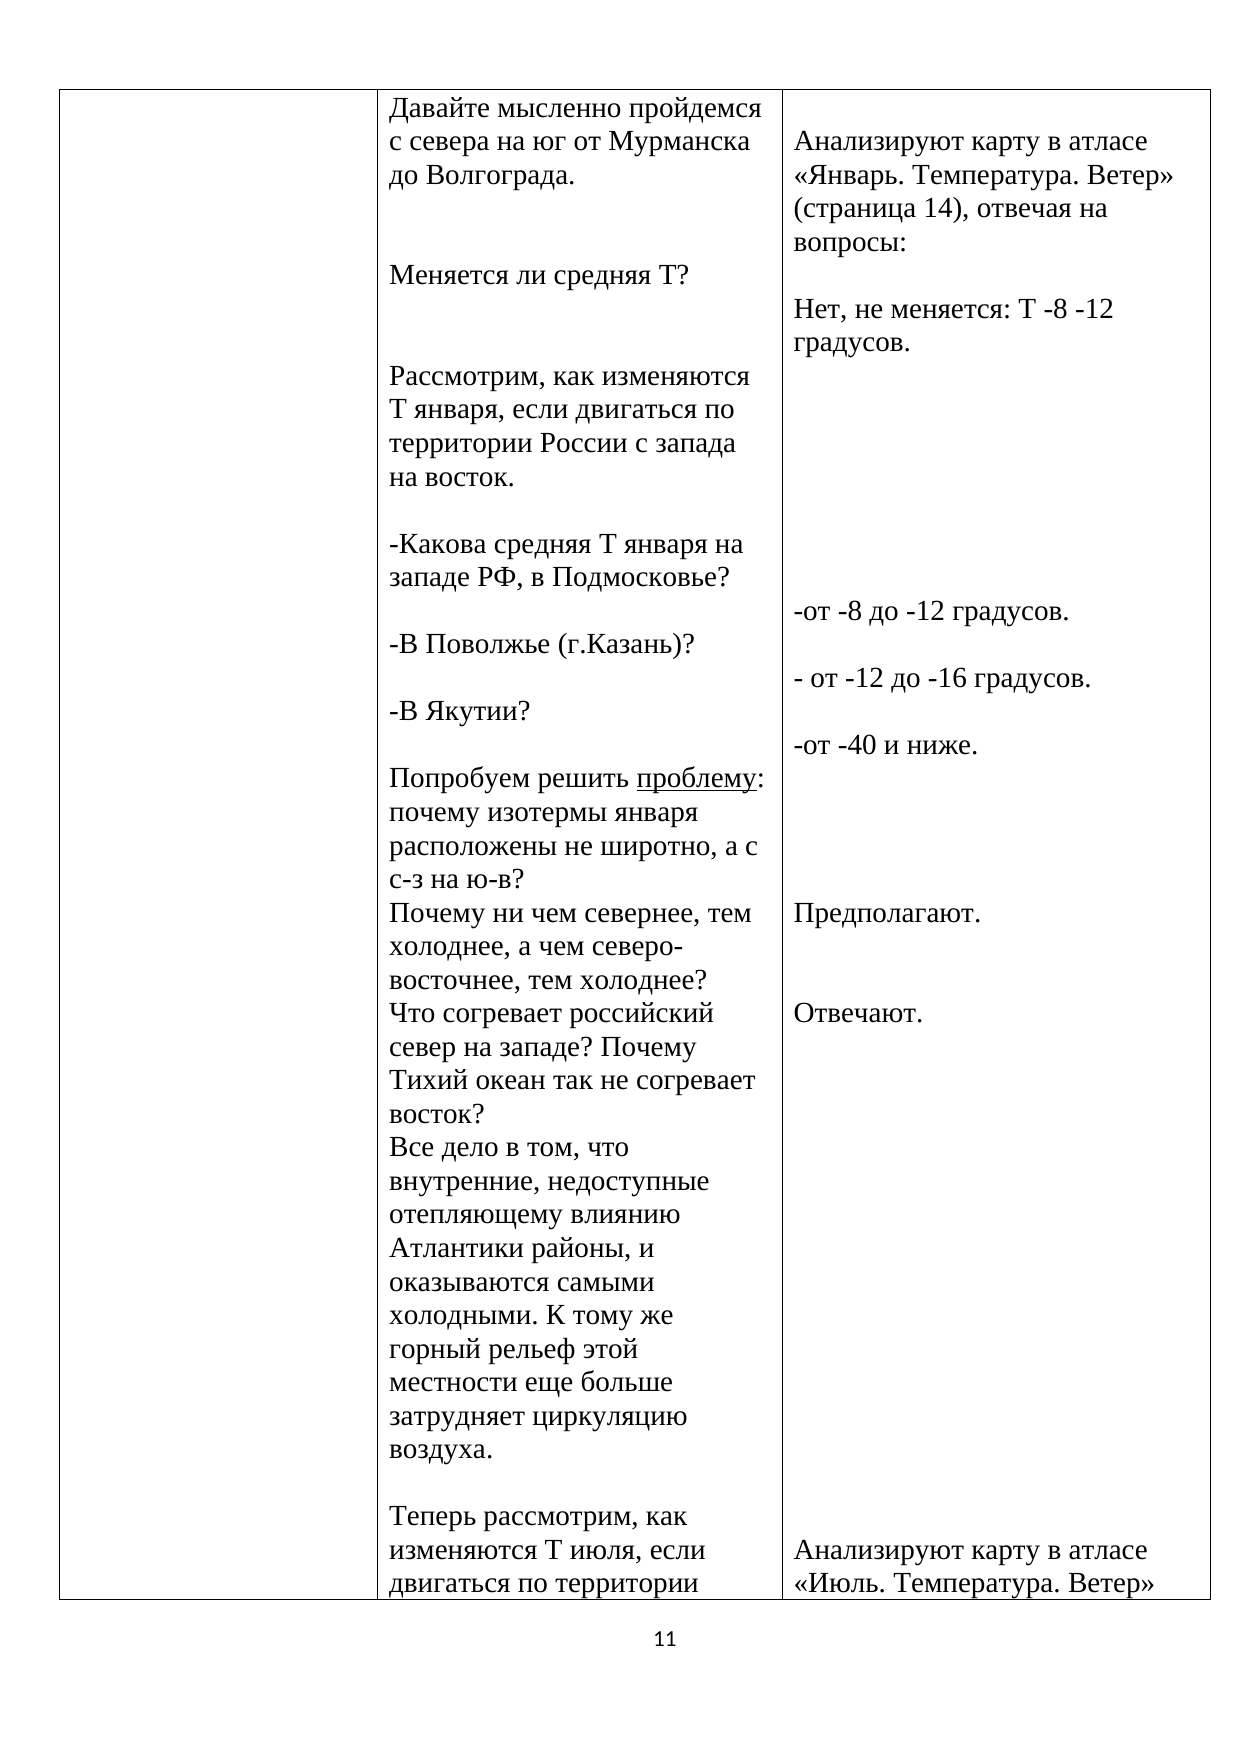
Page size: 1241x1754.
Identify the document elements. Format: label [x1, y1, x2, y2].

table_cell [60, 90, 377, 1599]
table_cell [378, 90, 782, 1599]
table_cell [783, 90, 1210, 1599]
